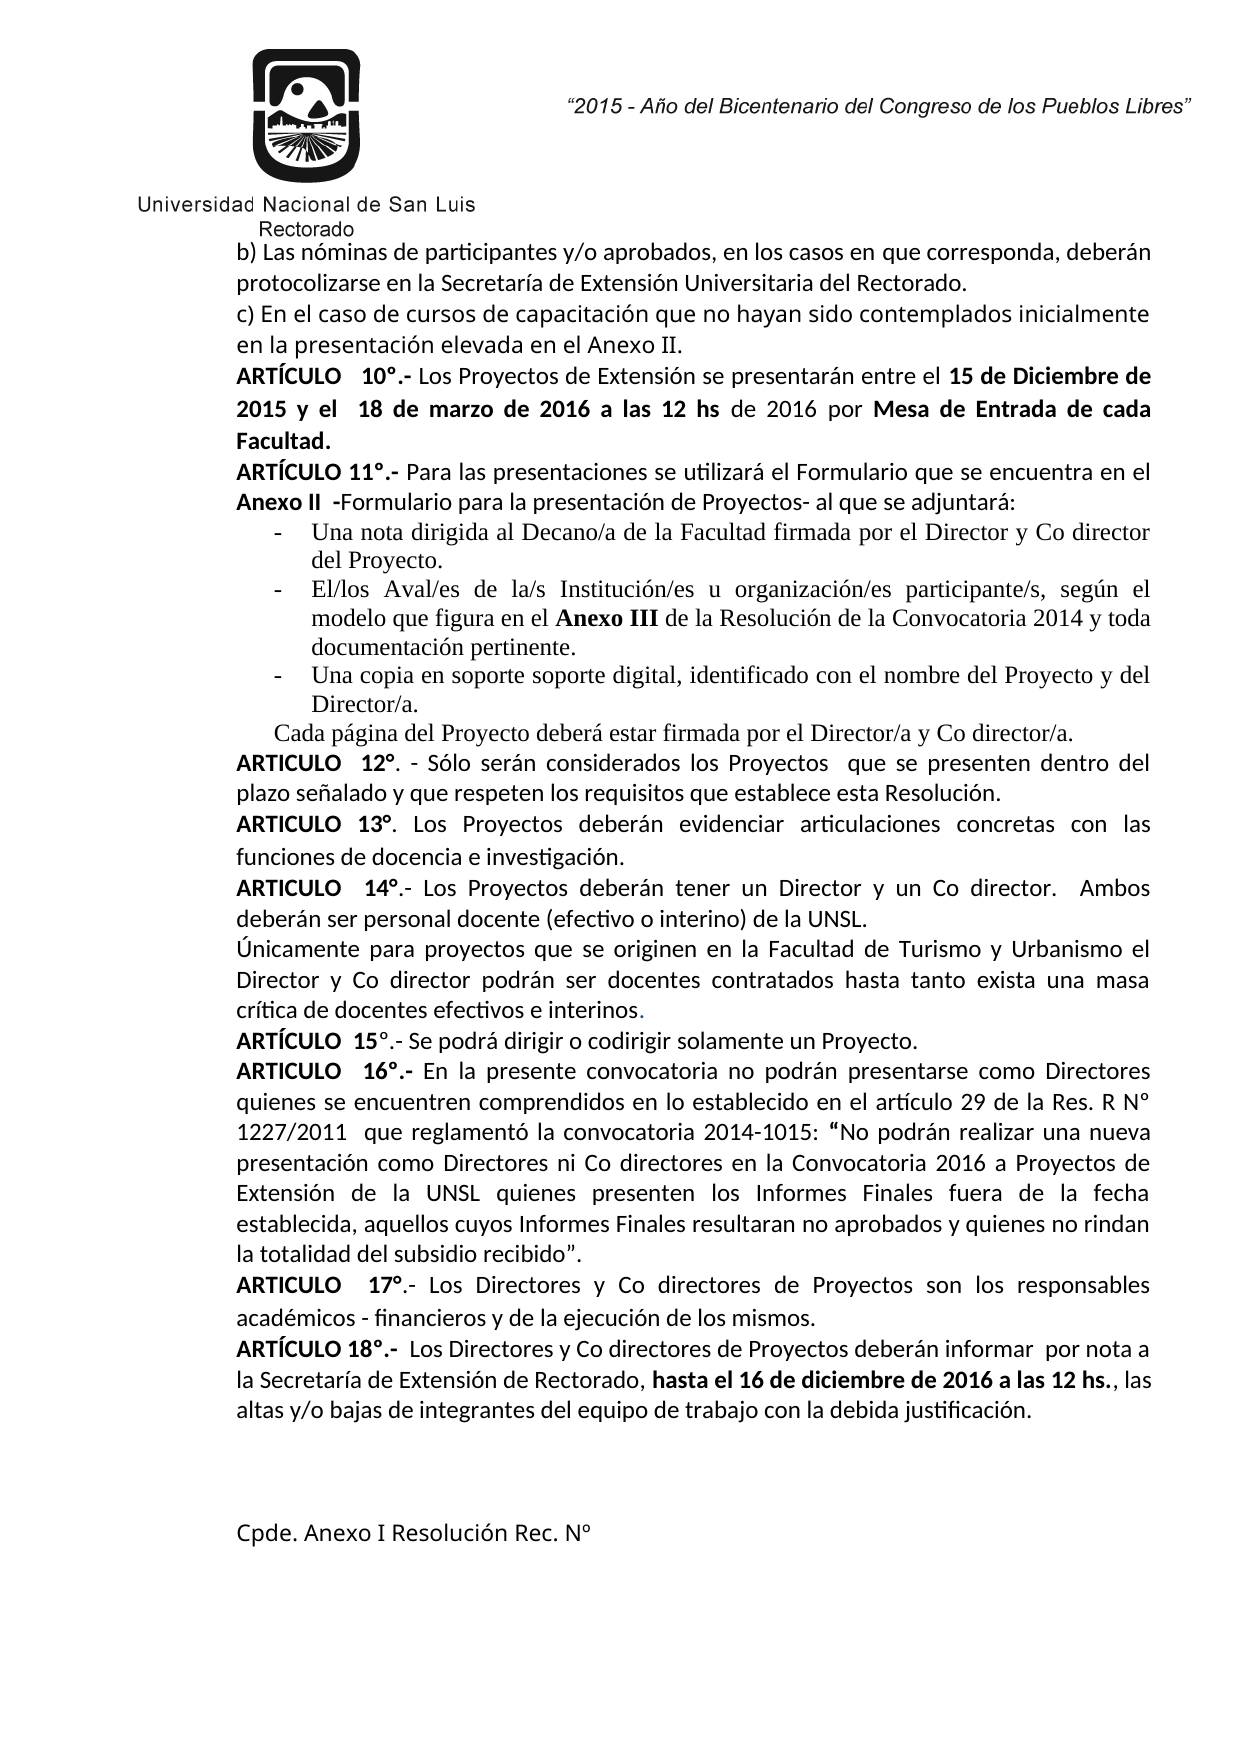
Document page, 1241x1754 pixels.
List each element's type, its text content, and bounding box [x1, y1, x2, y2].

text ARTICULO 16º.- En la presente convocatoria no podrán presentarse como Directores quienes se encuentren comprendidos en lo establecido en el artículo 29 de la Res. R Nº 1227/2011 que reglamentó la convocatoria 2014-1015: “No podrán realizar una nueva presentación como Directores ni Co directores en la Convocatoria 2016 a Proyectos de Extensión de la UNSL quienes presenten los Informes Finales fuera de la fecha establecida, aquellos cuyos Informes Finales resultaran no aprobados y quienes no rindan la totalidad del subsidio recibido”. [236, 1055, 1152, 1269]
list Una copia en soporte soporte digital, identificado con el nombre del Proyecto y del Director/a. [274, 660, 1152, 718]
text ARTICULO 12°. - Sólo serán considerados los Proyectos que se presenten dentro del plazo señalado y que respeten los requisitos que establece esta Resolución. [236, 747, 1152, 808]
list El/los Aval/es de la/s Institución/es u organización/es participante/s, según el modelo que figura en el Anexo III de la Resolución de la Convocatoria 2014 y toda documentación pertinente. [274, 574, 1152, 660]
text Cada página del Proyecto deberá estar firmada por el Director/a y Co director/a. [274, 718, 1152, 747]
picture [48, 0, 1241, 292]
text ARTICULO 17°.- Los Directores y Co directores de Proyectos son los responsables académicos - financieros y de la ejecución de los mismos. [236, 1269, 1152, 1334]
list Una nota dirigida al Decano/a de la Facultad firmada por el Director y Co director del Proyecto. [274, 517, 1152, 574]
text ARTICULO 13°. Los Proyectos deberán evidenciar articulaciones concretas con las funciones de docencia e investigación. [236, 808, 1152, 872]
text c) En el caso de cursos de capacitación que no hayan sido contemplados inicialmente en la presentación elevada en el Anexo II. [236, 298, 1152, 361]
text ARTÍCULO 10º.- Los Proyectos de Extensión se presentarán entre el 15 de Diciembre de 2015 y el 18 de marzo de 2016 a las 12 hs de 2016 por Mesa de Entrada de cada Facultad. [236, 361, 1152, 456]
text Cpde. Anexo I Resolución Rec. Nº [236, 1517, 1152, 1548]
text Únicamente para proyectos que se originen en la Facultad de Turismo y Urbanismo el Director y Co director podrán ser docentes contratados hasta tanto exista una masa crítica de docentes efectivos e interinos. [236, 933, 1152, 1025]
text b) Las nóminas de participantes y/o aprobados, en los casos en que corresponda, deberán protocolizarse en la Secretaría de Extensión Universitaria del Rectorado. [236, 236, 1152, 298]
text ARTICULO 14°.- Los Proyectos deberán tener un Director y un Co director. Ambos deberán ser personal docente (efectivo o interino) de la UNSL. [236, 872, 1152, 933]
text ARTÍCULO 11º.- Para las presentaciones se utilizará el Formulario que se encuentra en el Anexo II -Formulario para la presentación de Proyectos- al que se adjuntará: [236, 456, 1152, 517]
text ARTÍCULO 18º.- Los Directores y Co directores de Proyectos deberán informar por nota a de Extensión de Rectorado, hasta el 16 de diciembre de 2016 a las 12 hs., las altas y/o bajas de integrantes del equipo de trabajo con la debida justificación. [236, 1334, 1152, 1425]
text ARTÍCULO 15º.- Se podrá dirigir o codirigir solamente un Proyecto. [236, 1025, 1152, 1055]
